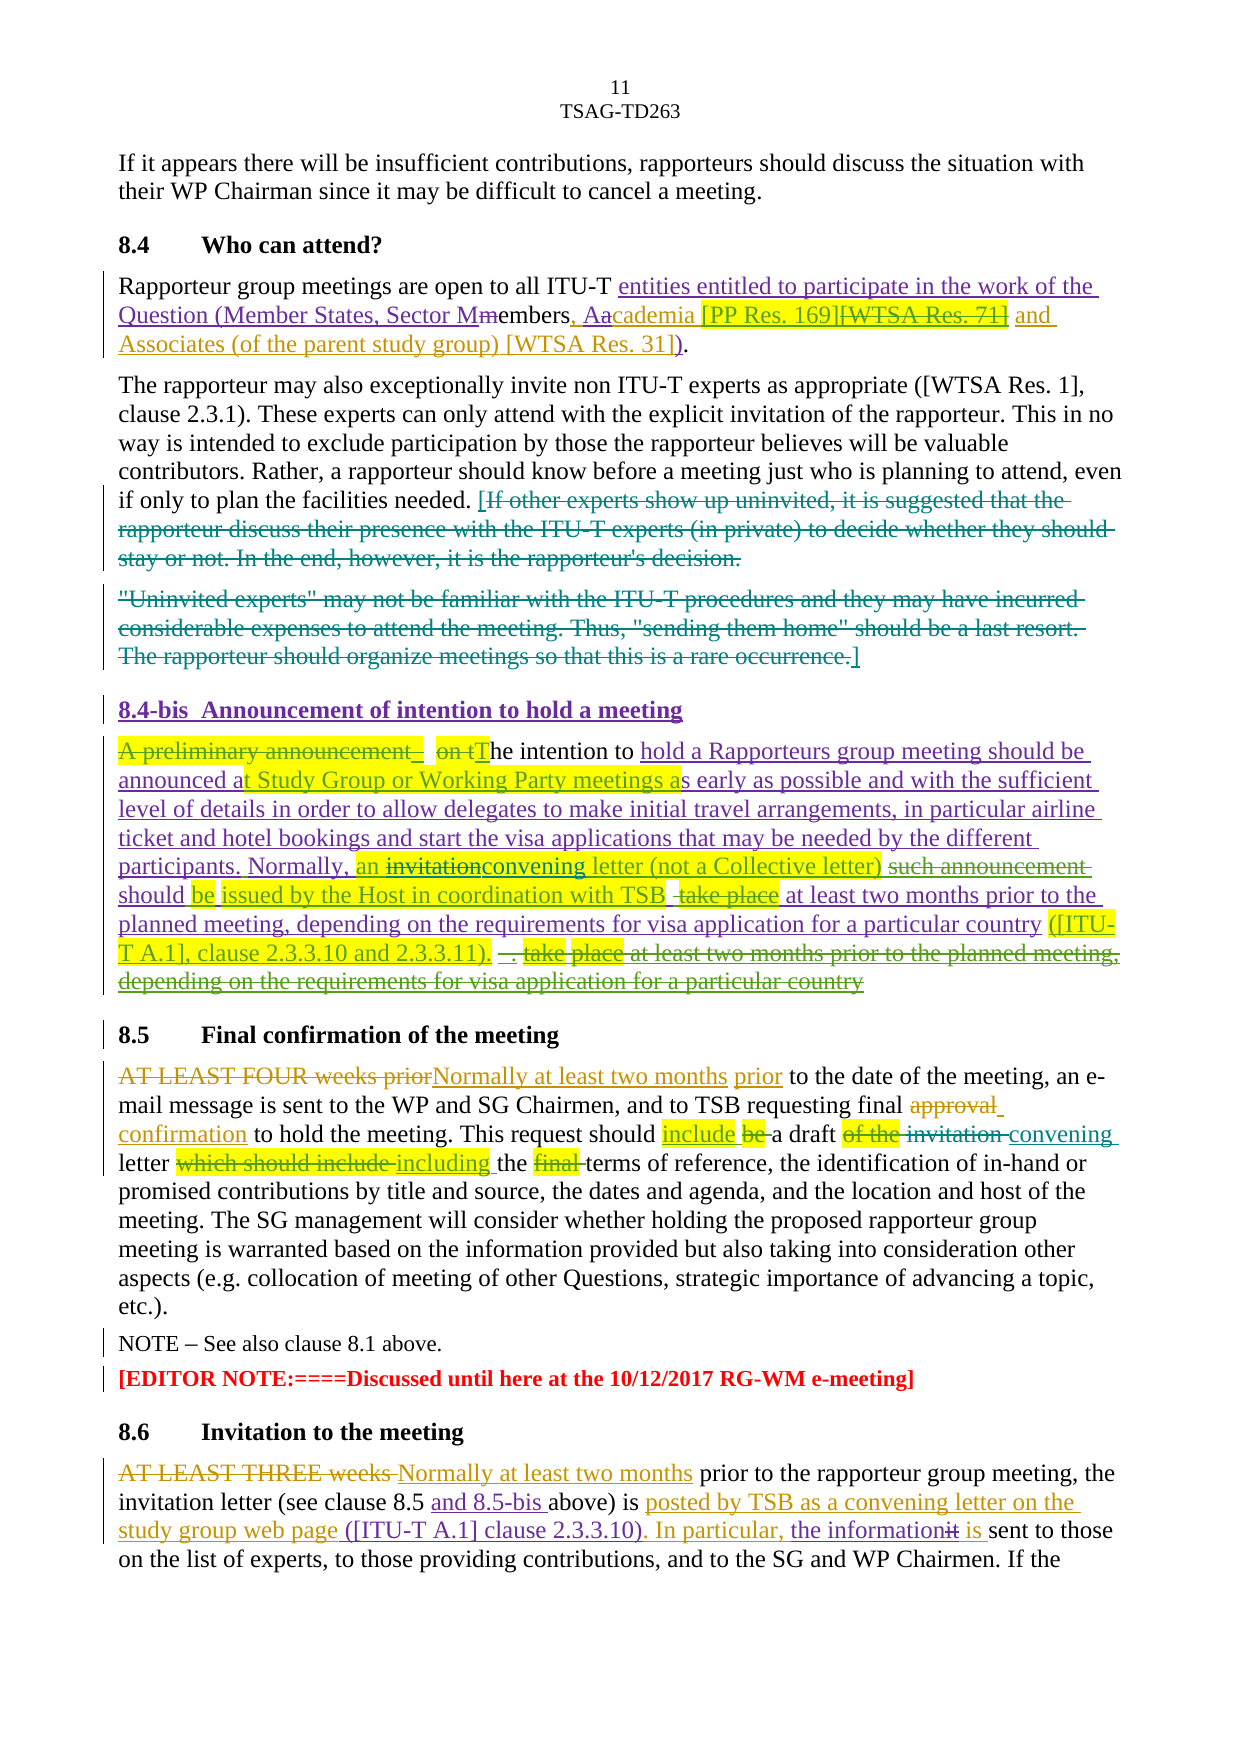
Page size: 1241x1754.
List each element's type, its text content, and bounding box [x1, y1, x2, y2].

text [118, 1458, 1122, 1573]
text he intention to [118, 736, 1122, 995]
subtitle 8.6 Invitation to the meeting [118, 1417, 1122, 1446]
text to the date of the meeting, an e-mail message is sent to the WP and SG Chairmen, and to TSB requesting final to hold the meeting. This request should a draft letter the terms of reference, the identification of in-hand or promised contributions by title and source, the dates and agenda, and the location and host of the meeting. The SG management will consider whether holding the proposed rapporteur group meeting is warranted based on the information provided but also taking into consideration other aspects (e.g. collocation of meeting of other Questions, strategic importance of advancing a topic, etc.). [118, 1061, 1122, 1320]
subtitle 8.5 Final confirmation of the meeting [118, 1020, 1122, 1049]
text NOTE – See also clause 8.1 above. [118, 1328, 1122, 1357]
text [EDITOR NOTE:====Discussed until here at the 10/12/2017 RG-WM e-meeting] [118, 1366, 1122, 1392]
text Rapporteur group meetings are open to all ITU-T embers . [118, 271, 1122, 358]
text If it appears there will be insufficient contributions, rapporteurs should discuss the situation with their WP Chairman since it may be difficult to cancel a meeting. [118, 148, 1122, 205]
text The rapporteur may also exceptionally invite non ITU-T experts as appropriate ([WTSA Res. 1], clause 2.3.1). These experts can only attend with the explicit invitation of the rapporteur. This in no way is intended to exclude participation by those the rapporteur believes will be valuable contributors. Rather, a rapporteur should know before a meeting just who is planning to attend, even if only to plan the facilities needed. [118, 370, 1122, 571]
subtitle 8.4 Who can attend? [118, 230, 1122, 259]
